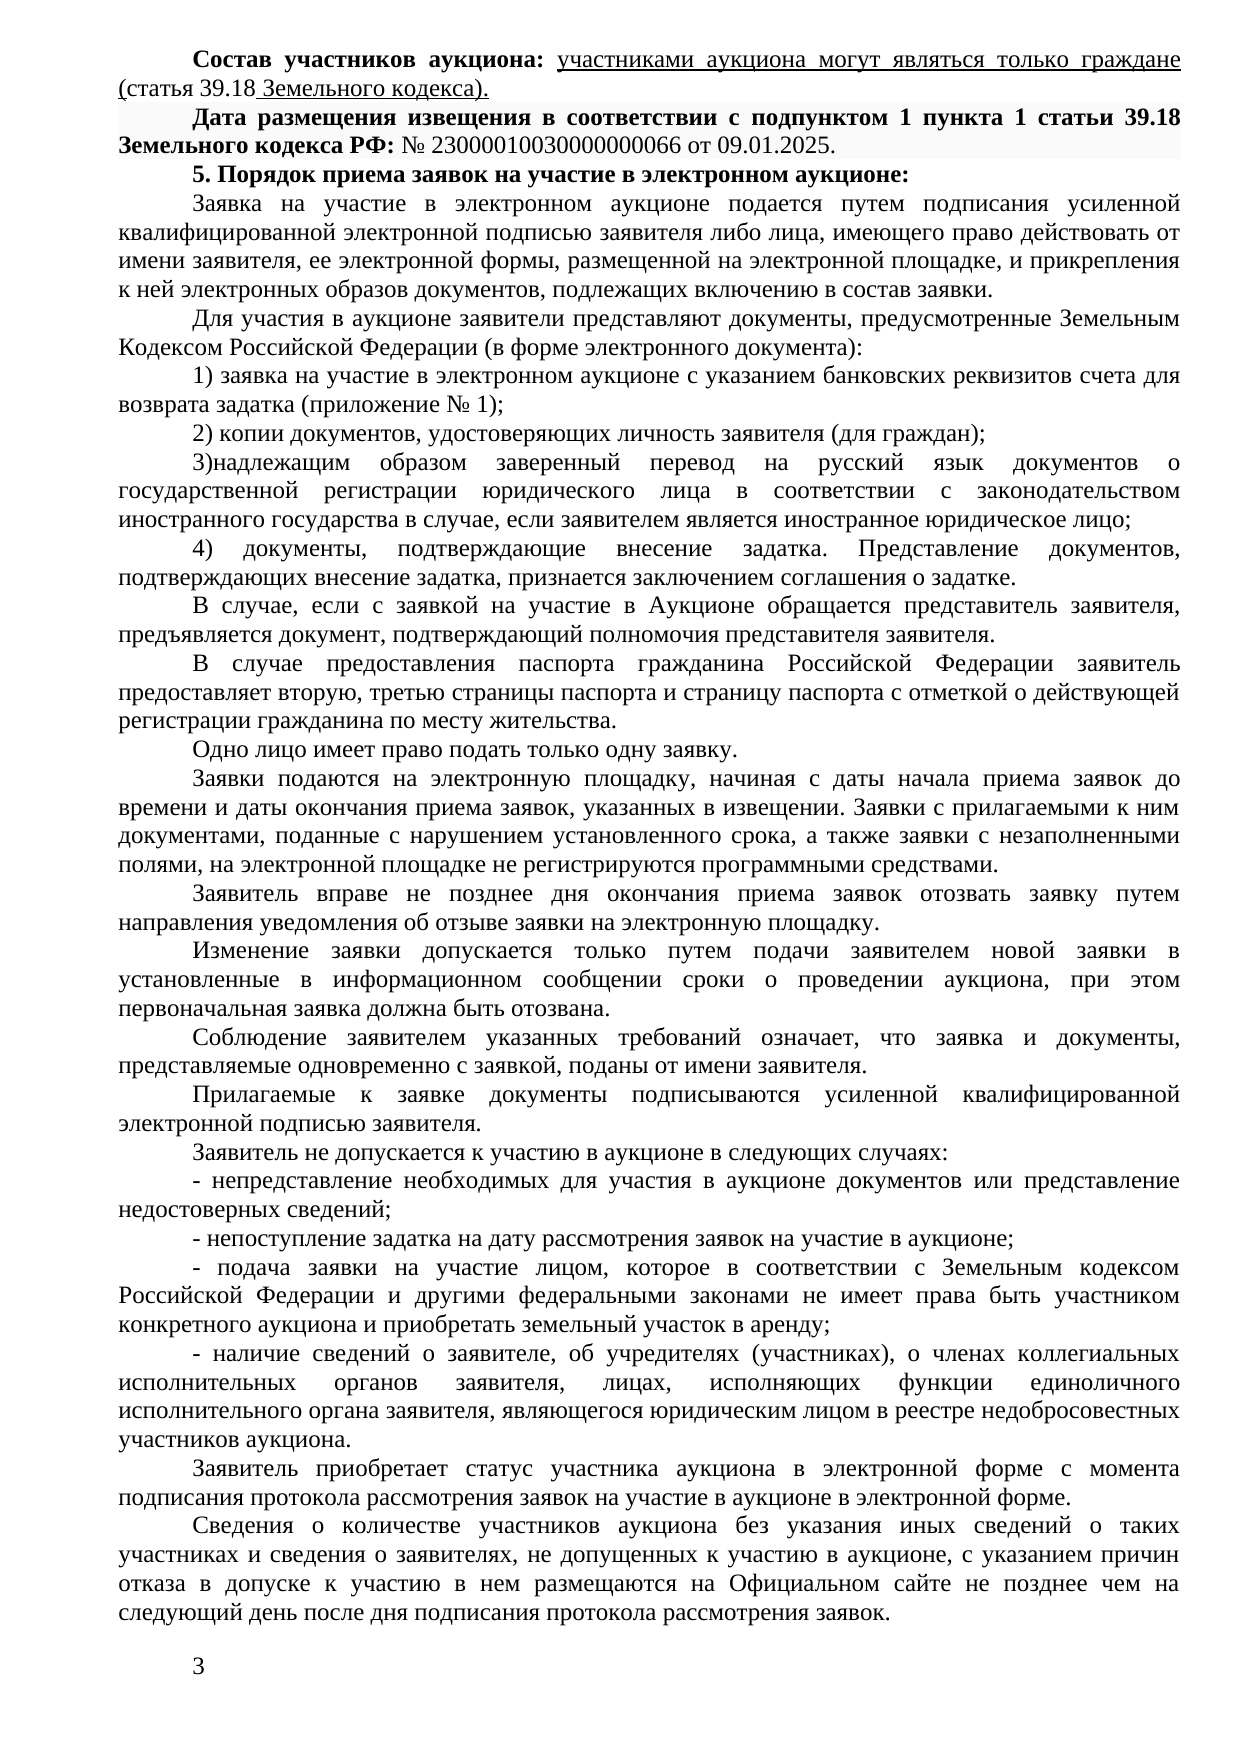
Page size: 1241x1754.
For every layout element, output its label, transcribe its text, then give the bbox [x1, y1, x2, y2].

text Заявитель не допускается к участию в аукционе в следующих случаях: [118, 1137, 1181, 1166]
text Заявка на участие в электронном аукционе подается путем подписания усиленной квалифицированной электронной подписью заявителя либо лица, имеющего право действовать от имени заявителя, ее электронной формы, размещенной на электронной площадке, и прикрепления к ней электронных образов документов, подлежащих включению в состав заявки. [118, 188, 1181, 303]
text - непоступление задатка на дату рассмотрения заявок на участие в аукционе; [118, 1223, 1181, 1252]
text В случае, если с заявкой на участие в Аукционе обращается представитель заявителя, предъявляется документ, подтверждающий полномочия представителя заявителя. [118, 591, 1181, 648]
text 3)надлежащим образом заверенный перевод на русский язык документов о государственной регистрации юридического лица в соответствии с законодательством иностранного государства в случае, если заявителем является иностранное юридическое лицо; [118, 447, 1181, 533]
text Прилагаемые к заявке документы подписываются усиленной квалифицированной электронной подписью заявителя. [118, 1079, 1181, 1137]
text - подача заявки на участие лицом, которое в соответствии с Земельным кодексом Российской Федерации и другими федеральными законами не имеет права быть участником конкретного аукциона и приобретать земельный участок в аренду; [118, 1252, 1181, 1338]
text Одно лицо имеет право подать только одну заявку. [118, 734, 1181, 763]
text Состав участников аукциона: участниками аукциона могут являться только граждане (статья 39.18 Земельного кодекса). [118, 44, 1181, 102]
text 4) документы, подтверждающие внесение задатка. Представление документов, подтверждающих внесение задатка, признается заключением соглашения о задатке. [118, 533, 1181, 591]
text Для участия в аукционе заявители представляют документы, предусмотренные Земельным Кодексом Российской Федерации (в форме электронного документа): [118, 303, 1181, 361]
text Изменение заявки допускается только путем подачи заявителем новой заявки в установленные в информационном сообщении сроки о проведении аукциона, при этом первоначальная заявка должна быть отозвана. [118, 936, 1181, 1022]
text Заявитель вправе не позднее дня окончания приема заявок отозвать заявку путем направления уведомления об отзыве заявки на электронную площадку. [118, 878, 1181, 936]
text - наличие сведений о заявителе, об учредителях (участниках), о членах коллегиальных исполнительных органов заявителя, лицах, исполняющих функции единоличного исполнительного органа заявителя, являющегося юридическим лицом в реестре недобросовестных участников аукциона. [118, 1338, 1181, 1453]
text - непредставление необходимых для участия в аукционе документов или представление недостоверных сведений; [118, 1166, 1181, 1223]
text 2) копии документов, удостоверяющих личность заявителя (для граждан); [118, 418, 1181, 447]
subtitle Дата размещения извещения в соответствии с подпунктом 1 пункта 1 статьи 39.18 Земельного кодекса РФ: № 23000010030000000066 от 09.01.2025. [118, 102, 1181, 159]
text Соблюдение заявителем указанных требований означает, что заявка и документы, представляемые одновременно с заявкой, поданы от имени заявителя. [118, 1022, 1181, 1079]
text 5. Порядок приема заявок на участие в электронном аукционе: [118, 159, 1181, 188]
text В случае предоставления паспорта гражданина Российской Федерации заявитель предоставляет вторую, третью страницы паспорта и страницу паспорта с отметкой о действующей регистрации гражданина по месту жительства. [118, 648, 1181, 734]
text Сведения о количестве участников аукциона без указания иных сведений о таких участниках и сведения о заявителях, не допущенных к участию в аукционе, с указанием причин отказа в допуске к участию в нем размещаются на Официальном сайте не позднее чем на следующий день после дня подписания протокола рассмотрения заявок. [118, 1511, 1181, 1626]
text Заявитель приобретает статус участника аукциона в электронной форме с момента подписания протокола рассмотрения заявок на участие в аукционе в электронной форме. [118, 1453, 1181, 1511]
text Заявки подаются на электронную площадку, начиная с даты начала приема заявок до времени и даты окончания приема заявок, указанных в извещении. Заявки с прилагаемыми к ним документами, поданные с нарушением установленного срока, а также заявки с незаполненными полями, на электронной площадке не регистрируются программными средствами. [118, 763, 1181, 878]
text 1) заявка на участие в электронном аукционе с указанием банковских реквизитов счета для возврата задатка (приложение № 1); [118, 361, 1181, 418]
